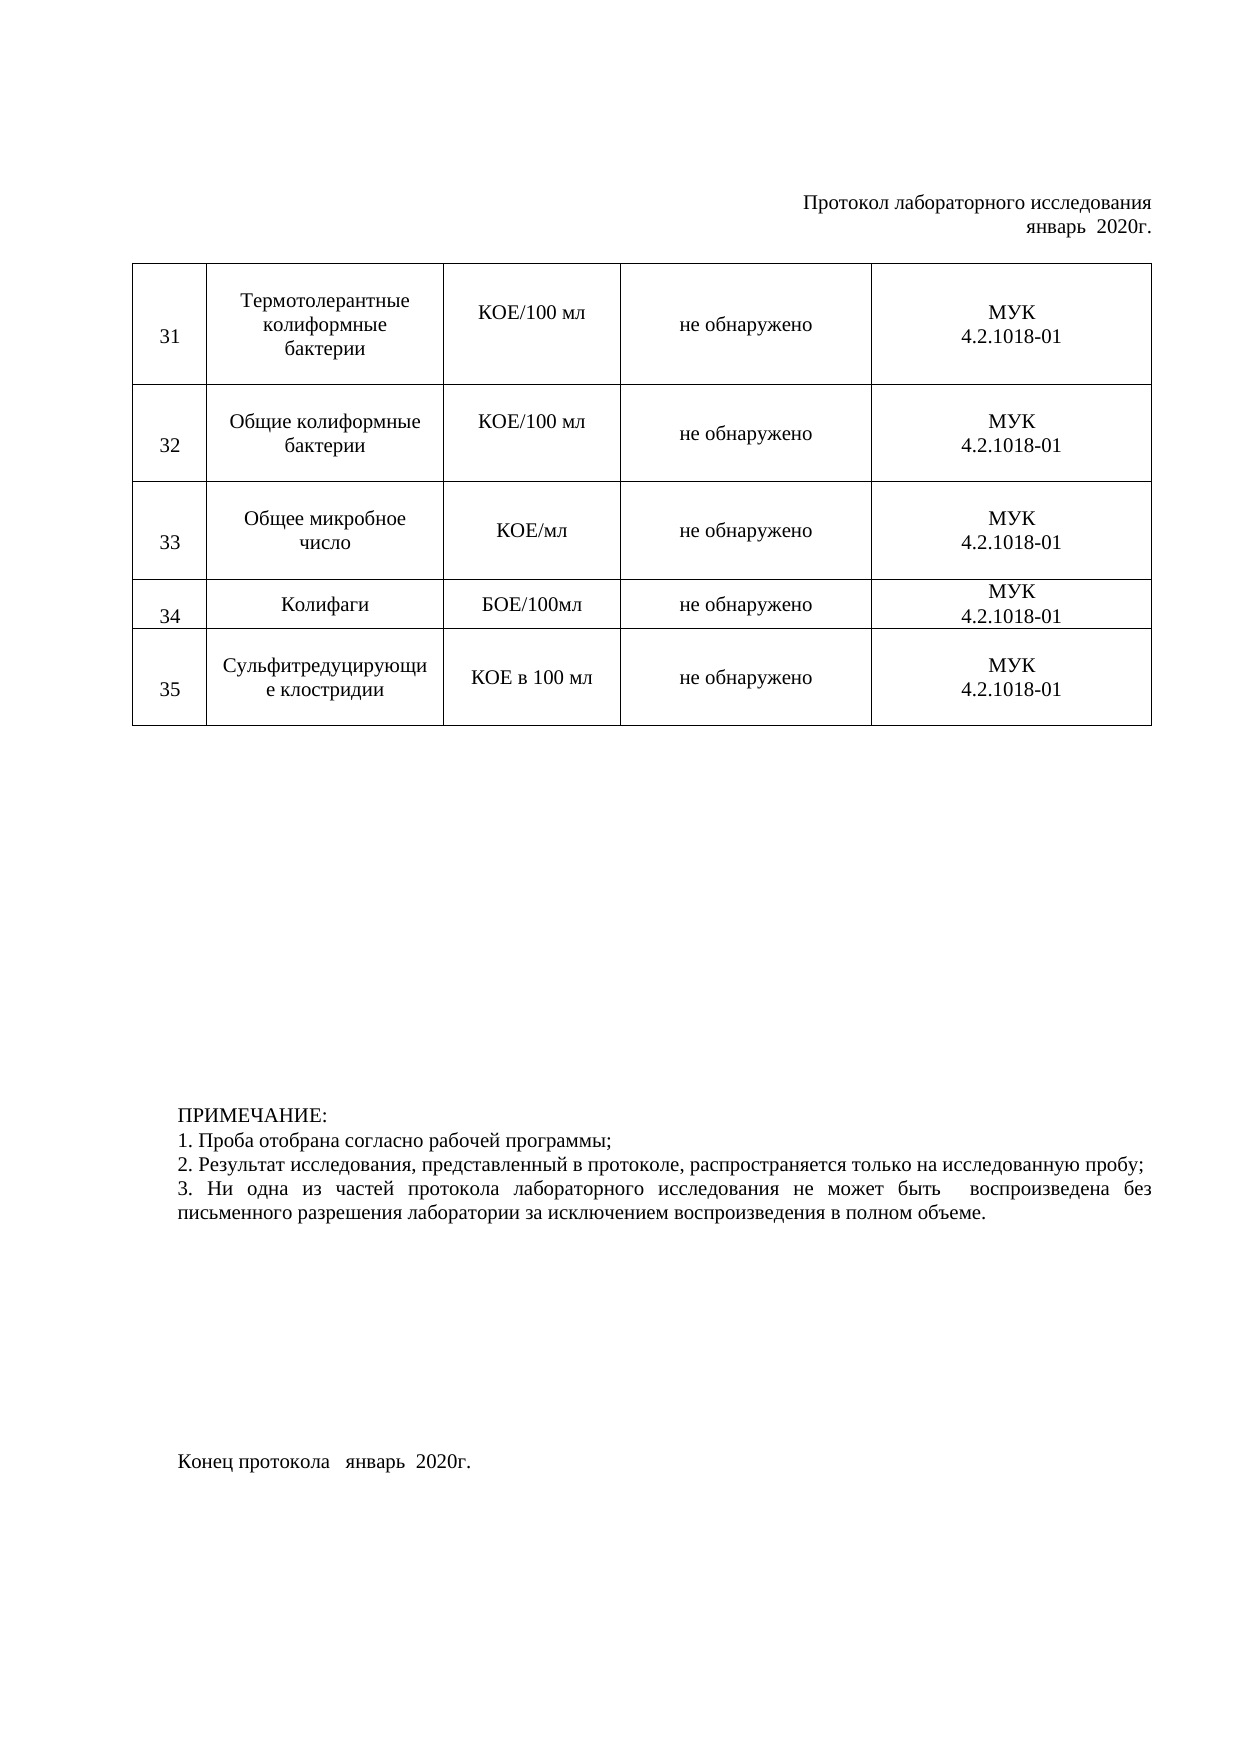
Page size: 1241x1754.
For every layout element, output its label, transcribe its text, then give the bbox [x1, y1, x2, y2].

table_cell КОЕ/мл [444, 482, 620, 578]
text Протокол лабораторного исследования [177, 190, 1152, 214]
table_cell МУК 4.2.1018-01 [872, 629, 1151, 725]
table_cell не обнаружено [621, 385, 871, 481]
table_cell БОЕ/100мл [444, 580, 620, 628]
table_cell МУК 4.2.1018-01 [872, 482, 1151, 578]
table_cell Общие колиформные бактерии [207, 385, 443, 481]
table_cell 33 [133, 482, 206, 578]
table_header МУК 4.2.1018-01 [872, 264, 1151, 384]
text ПРИМЕЧАНИЕ: [177, 1103, 1152, 1127]
table_header Термотолерантные колиформные бактерии [207, 264, 443, 384]
table_cell не обнаружено [621, 629, 871, 725]
table_cell 32 [133, 385, 206, 481]
table_header не обнаружено [621, 264, 871, 384]
text 1. Проба отобрана согласно рабочей программы; [177, 1127, 1152, 1152]
table_header 31 [133, 264, 206, 384]
table_cell КОЕ в 100 мл [444, 629, 620, 725]
text 3. Ни одна из частей протокола лабораторного исследования не может быть воспроизведена без письменного разрешения лаборатории за исключением воспроизведения в полном объеме. [177, 1176, 1152, 1224]
table_cell Общее микробное число [207, 482, 443, 578]
text Конец протокола январь 2020г. [177, 1449, 1152, 1473]
table_cell не обнаружено [621, 580, 871, 628]
table_cell Колифаги [207, 580, 443, 628]
table_cell Сульфитредуцирующие клостридии [207, 629, 443, 725]
text январь 2020г. [177, 214, 1152, 238]
text 2. Результат исследования, представленный в протоколе, распространяется только на исследованную пробу; [177, 1152, 1152, 1176]
table_cell 34 [133, 580, 206, 628]
table_cell не обнаружено [621, 482, 871, 578]
table_header КОЕ/100 мл [444, 264, 620, 384]
table_cell МУК 4.2.1018-01 [872, 385, 1151, 481]
table_cell 35 [133, 629, 206, 725]
table_cell МУК 4.2.1018-01 [872, 580, 1151, 628]
table_cell КОЕ/100 мл [444, 385, 620, 481]
